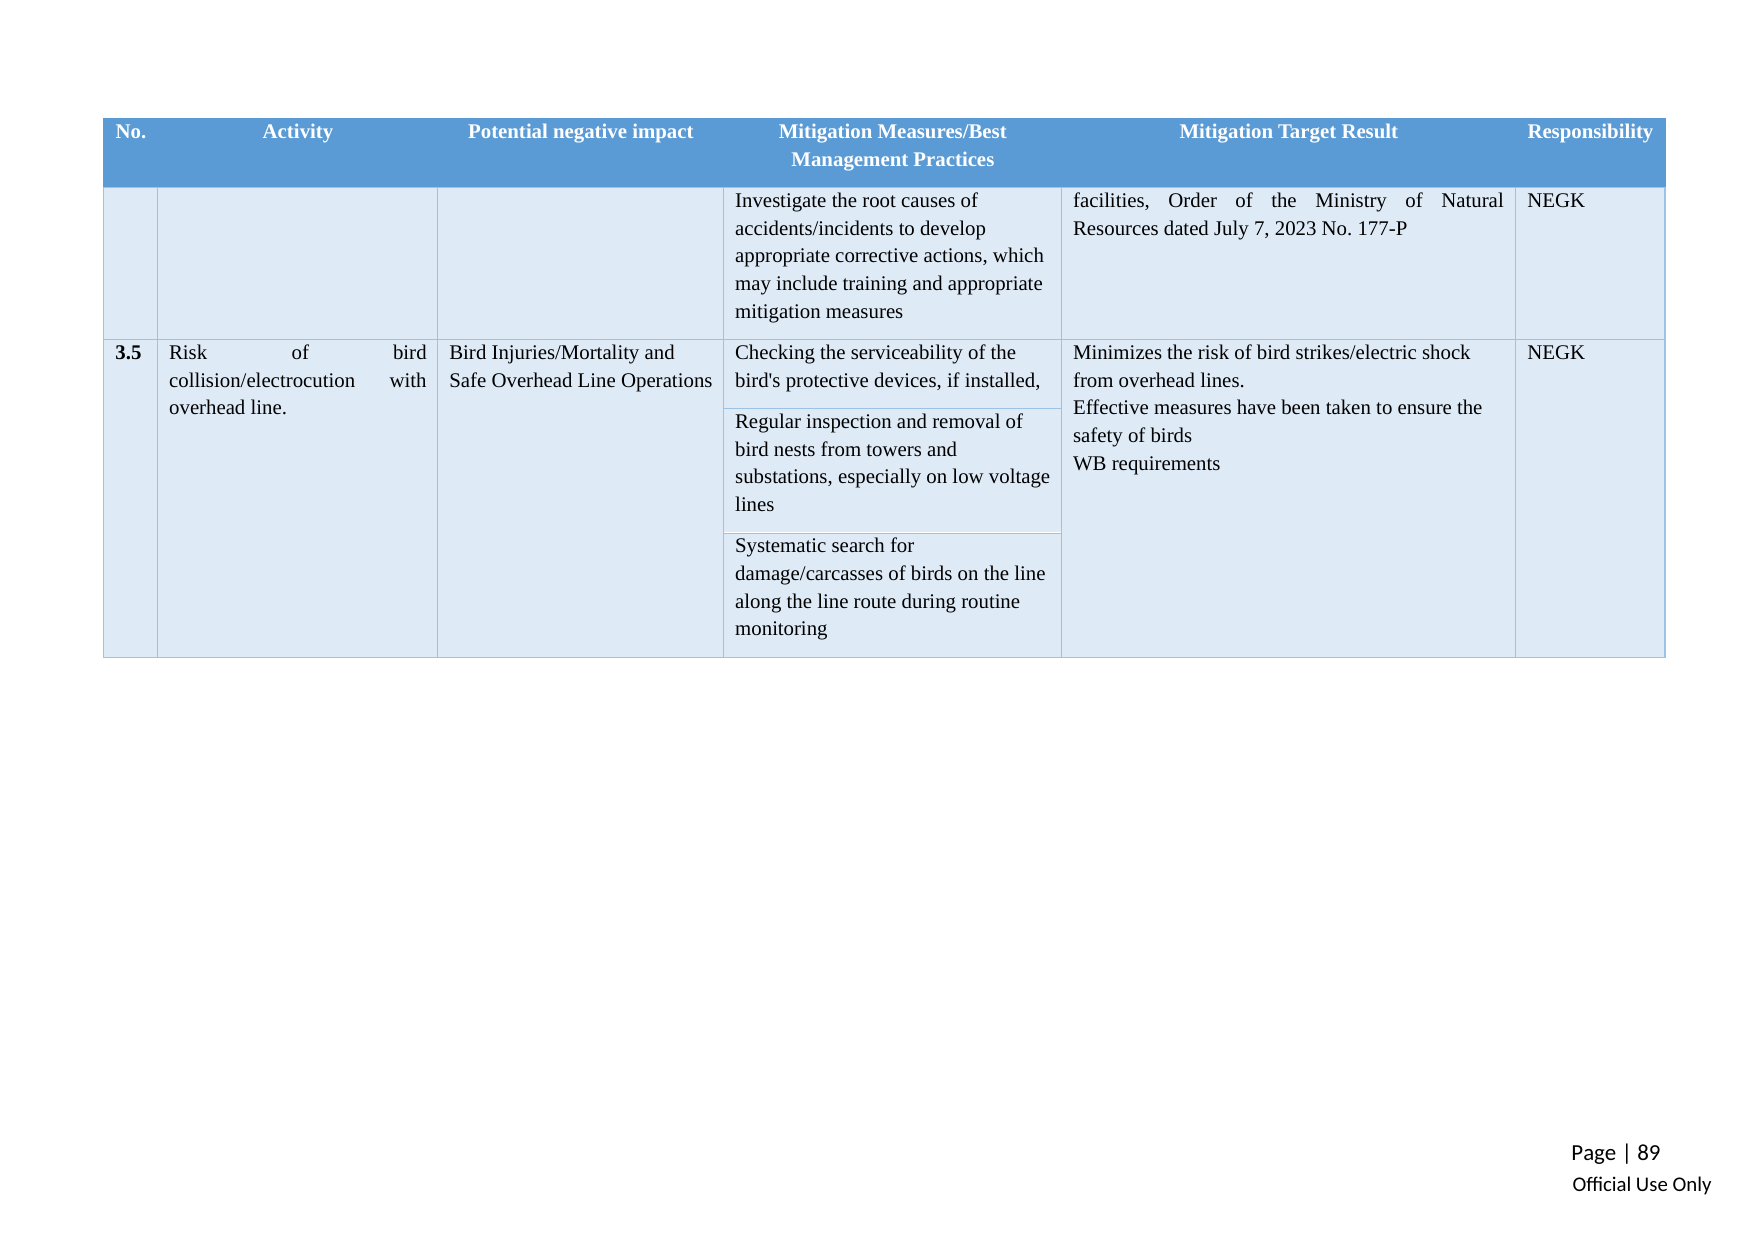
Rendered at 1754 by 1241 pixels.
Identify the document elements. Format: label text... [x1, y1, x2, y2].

table_cell Risk of bird collision/electrocution with overhead line. [158, 340, 437, 657]
table_cell Regular inspection and removal of bird nests from towers and substations, especially on low voltage lines [724, 409, 1061, 532]
table_cell NEGK [1516, 188, 1664, 339]
table_header Potential negative impact [438, 119, 723, 187]
table_cell NEGK [1516, 340, 1664, 657]
table_header Mitigation Measures/Best Management Practices [724, 119, 1061, 187]
table_header Mitigation Target Result [1062, 119, 1515, 187]
table_header Activity [158, 119, 437, 187]
table_cell Minimizes the risk of bird strikes/electric shock from overhead lines. Effective measures have been taken to ensure the safety of birds WB requirements [1062, 340, 1515, 657]
table_cell Bird Injuries/Mortality and Safe Overhead Line Operations [438, 340, 723, 657]
table_header Responsibility [1516, 119, 1664, 187]
table_cell Investigate the root causes of accidents/incidents to develop appropriate corrective actions, which may include training and appropriate mitigation measures [724, 188, 1061, 339]
table_header No. [104, 119, 157, 187]
table_cell Checking the serviceability of the bird's protective devices, if installed, [724, 340, 1061, 408]
table_cell Systematic search for damage/carcasses of birds on the line along the line route during routine monitoring [724, 534, 1061, 657]
table_cell 3.5 [104, 340, 157, 657]
